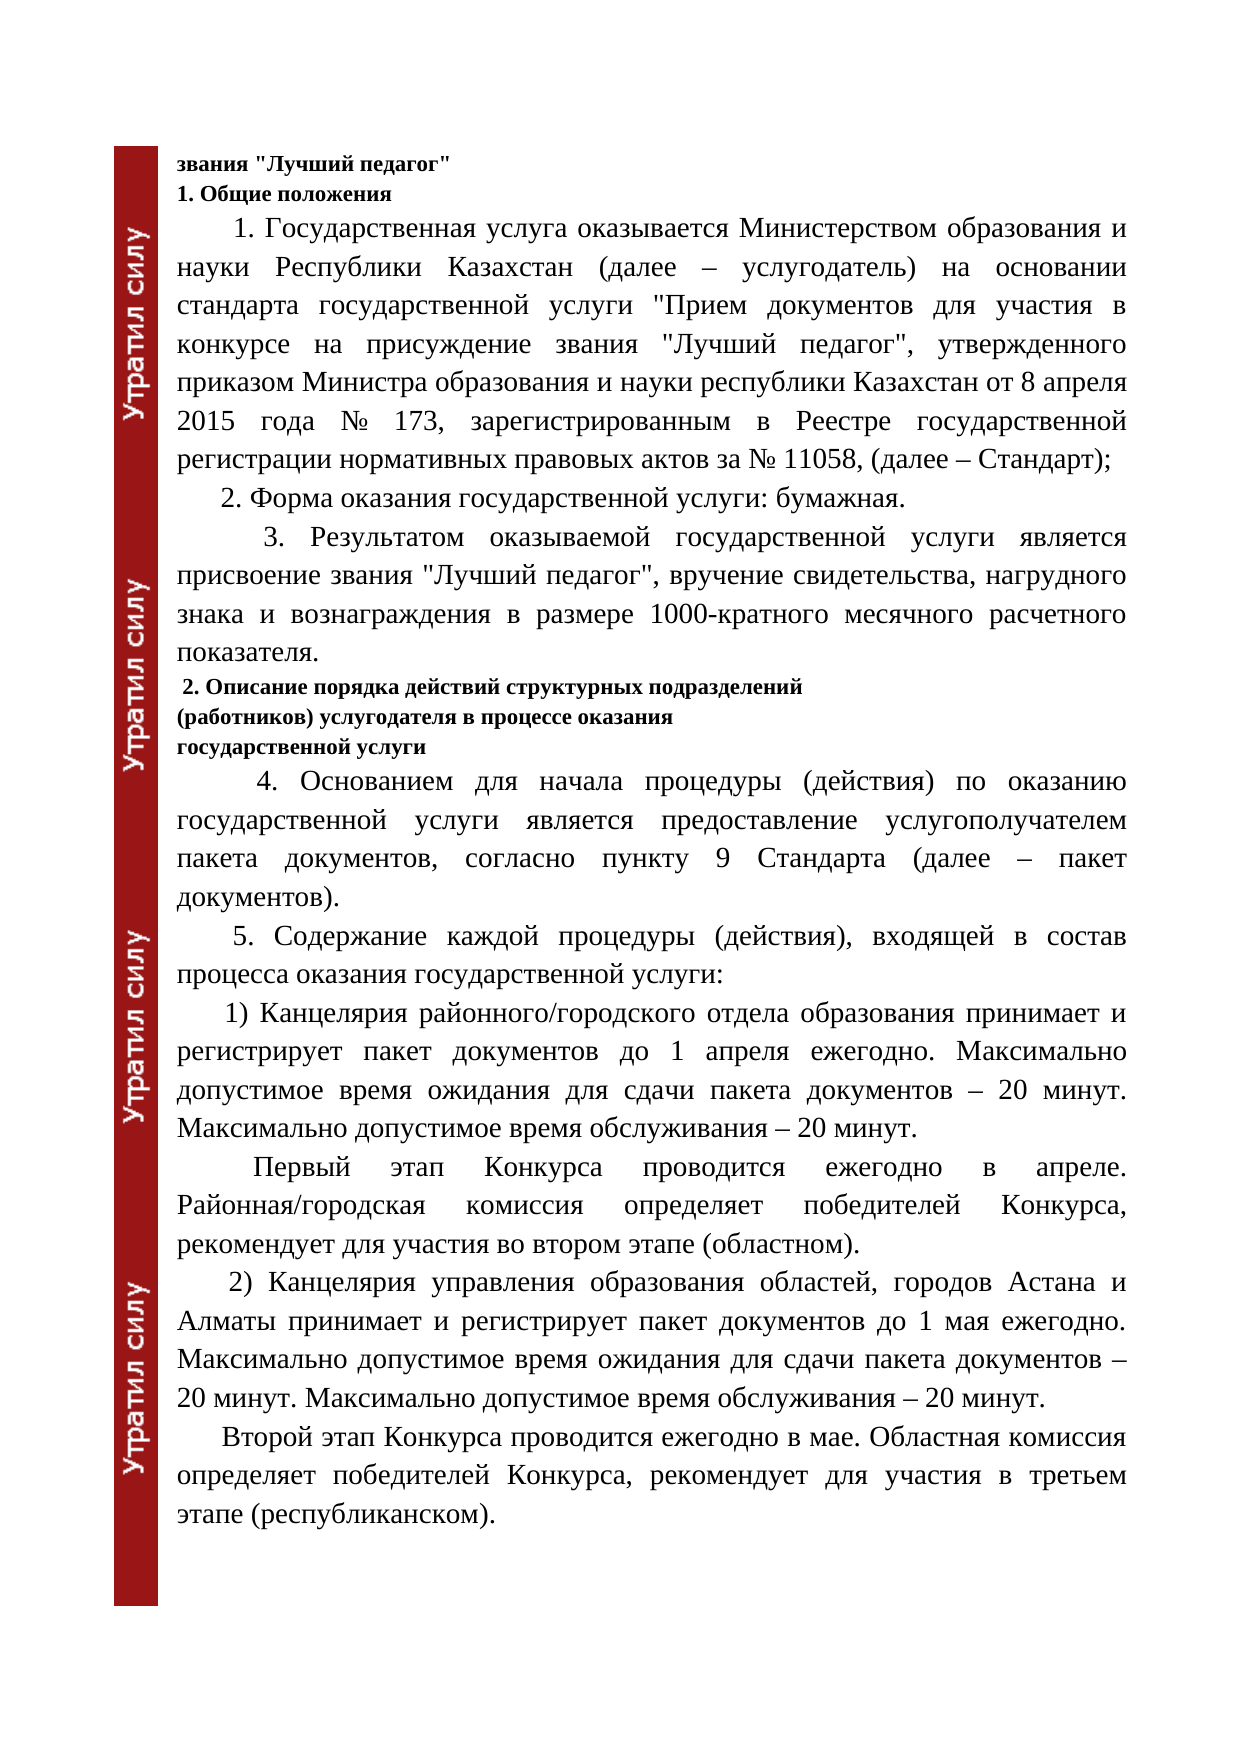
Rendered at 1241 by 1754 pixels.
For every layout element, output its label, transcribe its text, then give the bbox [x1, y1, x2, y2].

picture [114, 475, 158, 480]
text 1. Государственная услуга оказывается Министерством образования и науки Республики Казахстан (далее – услугодатель) на основании стандарта государственной услуги "Прием документов для участия в конкурсе на присуждение звания "Лучший педагог", утвержденного приказом Министра образования и науки республики Казахстан от 8 апреля 2015 года № 173, зарегистрированным в Реестре государственной регистрации нормативных правовых актов за № 11058, (далее – Стандарт); [112, 210, 1128, 475]
text Первый этап Конкурса проводится ежегодно в апреле. Районная/городская комиссия определяет победителей Конкурса, рекомендует для участия во втором этапе (областном). [112, 1149, 1128, 1259]
text 2) Канцелярия управления образования областей, городов Астана и Алматы принимает и регистрирует пакет документов до 1 мая ежегодно. Максимально допустимое время ожидания для сдачи пакета документов – 20 минут. Максимально допустимое время обслуживания – 20 минут. [112, 1264, 1128, 1414]
picture [114, 146, 158, 150]
text 2. Форма оказания государственной услуги: бумажная. [112, 480, 1128, 514]
picture [114, 1529, 158, 1606]
text 3. Результатом оказываемой государственной услуги является присвоение звания "Лучший педагог", вручение свидетельства, нагрудного знака и вознаграждения в размере 1000-кратного месячного расчетного показателя. [112, 519, 1128, 668]
picture [114, 1144, 158, 1149]
picture [114, 913, 158, 918]
text 2. Описание порядка действий структурных подразделений (работников) услугодателя в процессе оказания государственной услуги [112, 673, 1128, 760]
text Второй этап Конкурса проводится ежегодно в мае. Областная комиссия определяет победителей Конкурса, рекомендует для участия в третьем этапе (республиканском). [112, 1419, 1128, 1529]
text Регламент государственной услуги "Прием документов для участия в конкурсе на присуждение звания "Лучший педагог" 1. Общие положения [112, 150, 1128, 207]
picture [114, 990, 158, 995]
picture [114, 668, 158, 673]
text 4. Основанием для начала процедуры (действия) по оказанию государственной услуги является предоставление услугополучателем пакета документов, согласно пункту 9 Стандарта (далее – пакет документов). [112, 763, 1128, 913]
picture [114, 1259, 158, 1264]
picture [114, 1414, 158, 1419]
text 1) Канцелярия районного/городского отдела образования принимает и регистрирует пакет документов до 1 апреля ежегодно. Максимально допустимое время ожидания для сдачи пакета документов – 20 минут. Максимально допустимое время обслуживания – 20 минут. [112, 995, 1128, 1144]
text 5. Содержание каждой процедуры (действия), входящей в состав процесса оказания государственной услуги: [112, 918, 1128, 990]
picture [114, 514, 158, 519]
